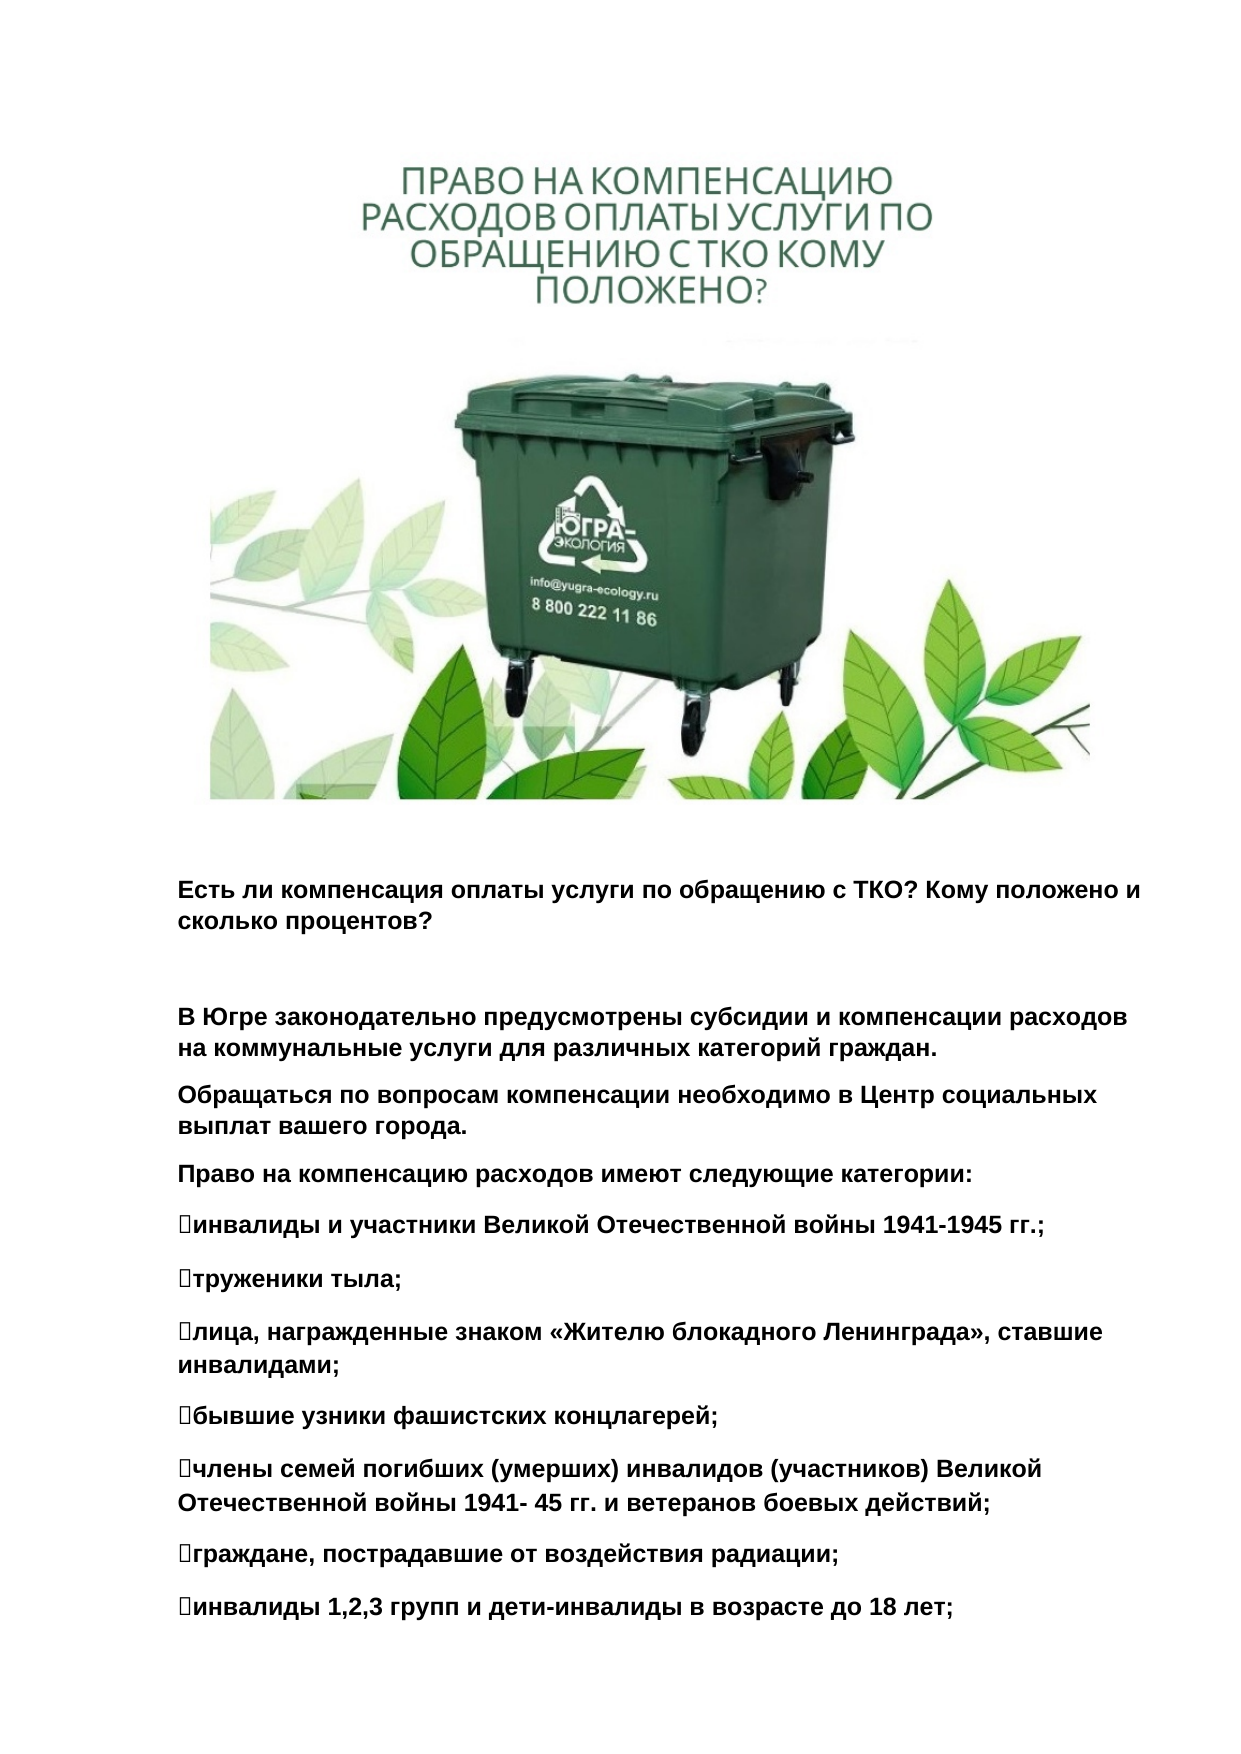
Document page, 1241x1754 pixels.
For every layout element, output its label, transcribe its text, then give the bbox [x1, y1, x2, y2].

text Право на компенсацию расходов имеют следующие категории: [177, 1159, 1152, 1188]
text ✅члены семей погибших (умерших) инвалидов (участников) Великой Отечественной войны 1941- 45 гг. и ветеранов боевых действий; [177, 1451, 1152, 1516]
text ✅инвалиды и участники Великой Отечественной войны 1941-1945 гг.; [177, 1207, 1152, 1241]
text В Югре законодательно предусмотрены субсидии и компенсации расходов на коммунальные услуги для различных категорий граждан. [177, 1002, 1152, 1061]
text Есть ли компенсация оплаты услуги по обращению с ТКО? Кому положено и сколько процентов? [177, 875, 1152, 935]
text ✅труженики тыла; [177, 1260, 1152, 1294]
text Обращаться по вопросам компенсации необходимо в Центр социальных выплат вашего города. [177, 1080, 1152, 1140]
text ✅лица, награжденные знаком «Жителю блокадного Ленинграда», ставшие инвалидами; [177, 1314, 1152, 1379]
text ✅граждане, пострадавшие от воздействия радиации; [177, 1535, 1152, 1569]
text ✅бывшие узники фашистских концлагерей; [177, 1398, 1152, 1432]
text ✅инвалиды 1,2,3 групп и дети-инвалиды в возрасте до 18 лет; [177, 1589, 1152, 1623]
picture [177, 118, 1152, 809]
